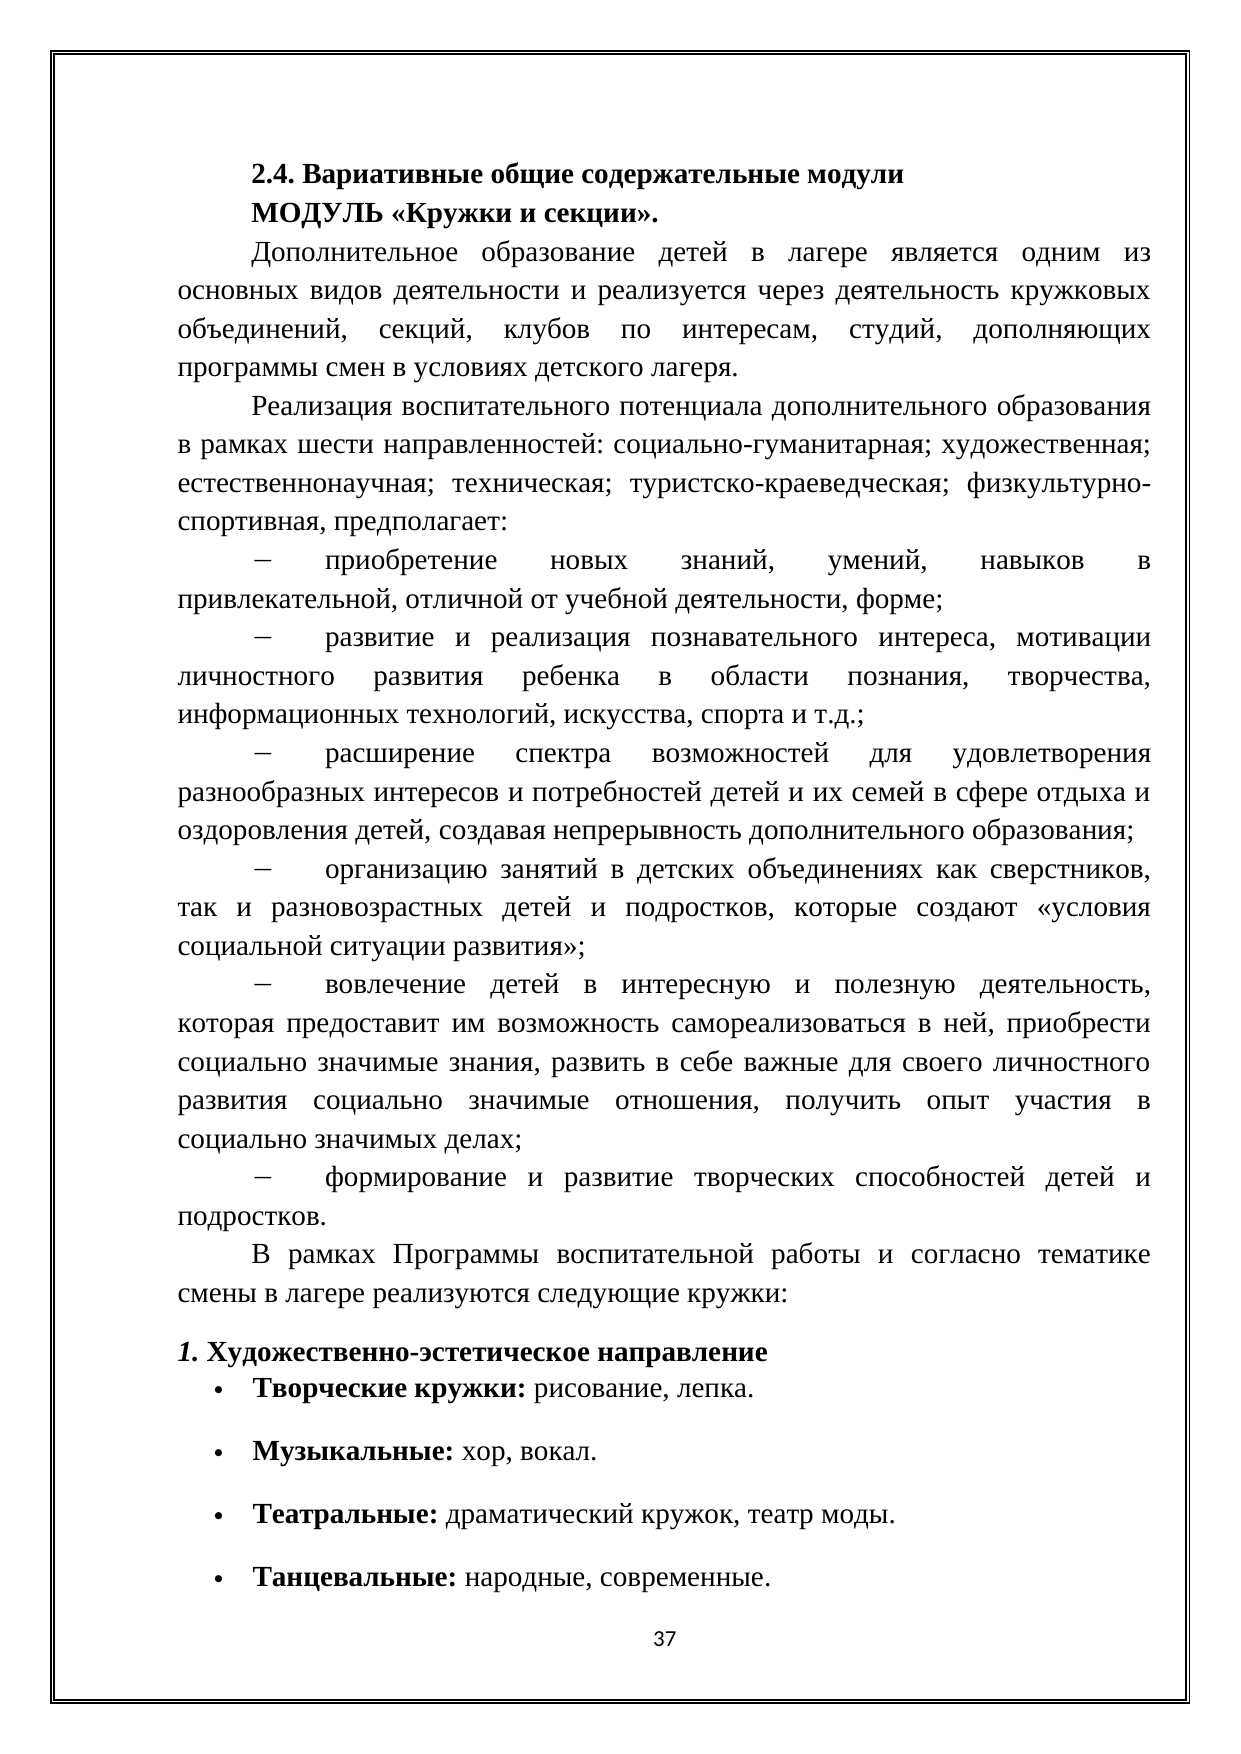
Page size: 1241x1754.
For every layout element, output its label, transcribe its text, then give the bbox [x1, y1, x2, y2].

text Дополнительное образование детей в лагере является одним из основных видов деятельности и реализуется через деятельность кружковых объединений, секций, клубов по интересам, студий, дополняющих программы смен в условиях детского лагеря. [177, 234, 1152, 383]
list организацию занятий в детских объединениях как сверстников, так и разновозрастных детей и подростков, которые создают «условия социальной ситуации развития»; [177, 851, 1152, 961]
text МОДУЛЬ «Кружки и секции». [177, 195, 1152, 229]
subtitle 1. Художественно-эстетическое направление [177, 1334, 1152, 1368]
list Танцевальные: народные, современные. [215, 1559, 1152, 1592]
list развитие и реализация познавательного интереса, мотивации личностного развития ребенка в области познания, творчества, информационных технологий, искусства, спорта и т.д.; [177, 619, 1152, 730]
text Реализация воспитательного потенциала дополнительного образования в рамках шести направленностей: социально-гуманитарная; художественная; естественнонаучная; техническая; туристско-краеведческая; физкультурно-спортивная, предполагает: [177, 388, 1152, 537]
text В рамках Программы воспитательной работы и согласно тематике смены в лагере реализуются следующие кружки: [177, 1236, 1152, 1308]
list Творческие кружки: рисование, лепка. [215, 1371, 1152, 1404]
list 2.4. Вариативные общие содержательные модули [177, 157, 1152, 190]
list приобретение новых знаний, умений, навыков в привлекательной, отличной от учебной деятельности, форме; [177, 542, 1152, 614]
list вовлечение детей в интересную и полезную деятельность, которая предоставит им возможность самореализоваться в ней, приобрести социально значимые знания, развить в себе важные для своего личностного развития социально значимые отношения, получить опыт участия в социально значимых делах; [177, 966, 1152, 1154]
list формирование и развитие творческих способностей детей и подростков. [177, 1159, 1152, 1231]
list Театральные: драматический кружок, театр моды. [215, 1496, 1152, 1529]
list Музыкальные: хор, вокал. [215, 1433, 1152, 1467]
list расширение спектра возможностей для удовлетворения разнообразных интересов и потребностей детей и их семей в сфере отдыха и оздоровления детей, создавая непрерывность дополнительного образования; [177, 735, 1152, 846]
